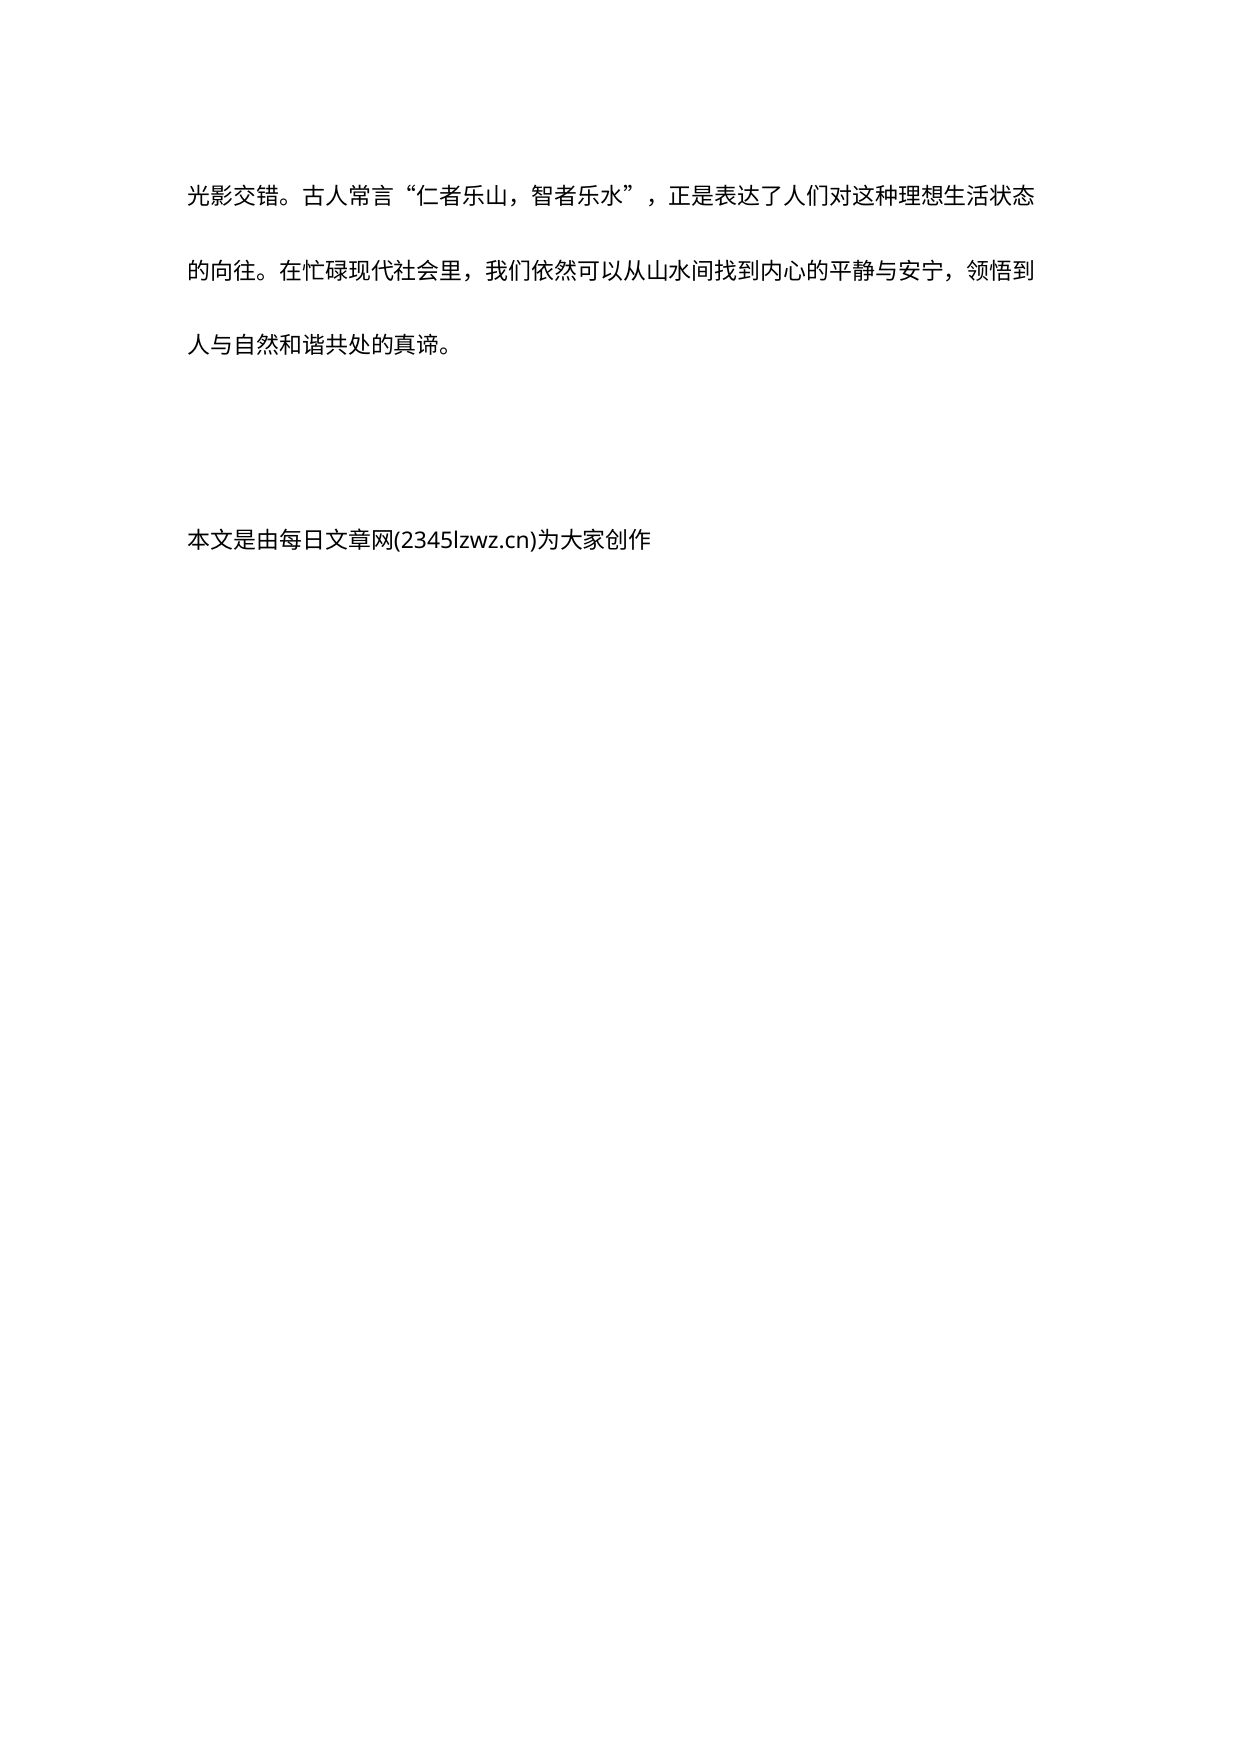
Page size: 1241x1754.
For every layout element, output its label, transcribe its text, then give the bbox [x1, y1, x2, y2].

text 本文是由每日文章网(2345lzwz.cn)为大家创作 [187, 506, 1053, 571]
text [187, 162, 1053, 376]
